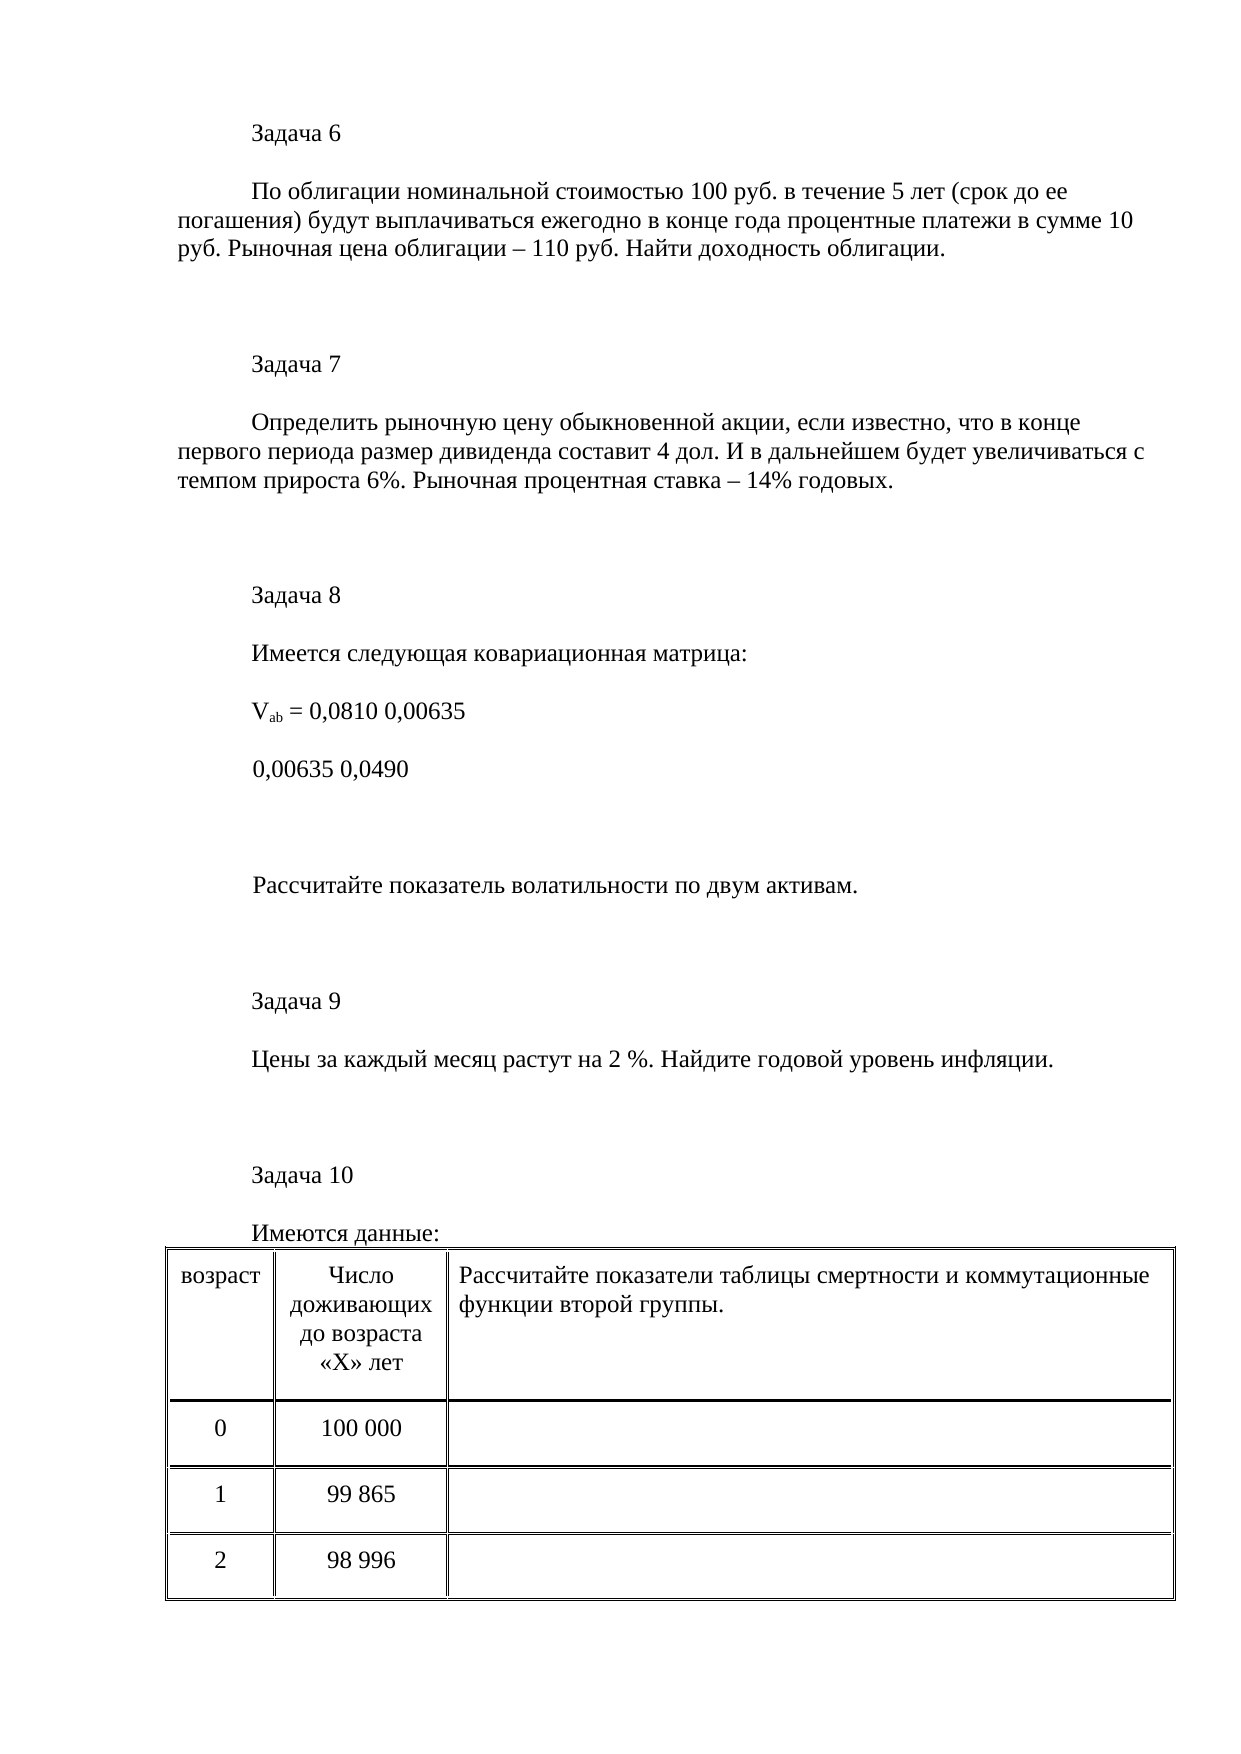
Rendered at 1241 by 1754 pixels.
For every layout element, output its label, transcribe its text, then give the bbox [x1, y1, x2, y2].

text Задача 6 [177, 118, 1152, 147]
table_cell 98 996 [275, 1535, 448, 1598]
text Имеются данные: [177, 1218, 1152, 1246]
text Имеется следующая ковариационная матрица: [177, 638, 1152, 667]
table_header Число доживающих до возраста «Х» лет [275, 1250, 448, 1399]
text По облигации номинальной стоимостью 100 руб. в течение 5 лет (срок до ее погашения) будут выплачиваться ежегодно в конце года процентные платежи в сумме 10 руб. Рыночная цена облигации – 110 руб. Найти доходность облигации. [177, 176, 1152, 262]
table_cell 1 [168, 1465, 273, 1531]
table_cell 99 865 [276, 1469, 446, 1531]
text Задача 8 [177, 581, 1152, 609]
table_header возраст [168, 1250, 274, 1399]
table_cell [449, 1465, 1173, 1531]
table_header Рассчитайте показатели таблицы смертности и коммутационные функции второй группы. [448, 1250, 1173, 1399]
table_cell 0 [168, 1399, 273, 1465]
table_cell [448, 1531, 1173, 1598]
text Vab = 0,0810 0,00635 [177, 696, 1152, 725]
text 0,00635 0,0490 [177, 754, 1152, 783]
text Задача 9 [177, 986, 1152, 1015]
text Задача 10 [177, 1160, 1152, 1188]
text Цены за каждый месяц растут на 2 %. Найдите годовой уровень инфляции. [177, 1044, 1152, 1073]
text Задача 7 [177, 349, 1152, 378]
table_cell 2 [168, 1531, 274, 1598]
table_cell 100 000 [276, 1402, 446, 1465]
text Определить рыночную цену обыкновенной акции, если известно, что в конце первого периода размер дивиденда составит 4 дол. И в дальнейшем будет увеличиваться с темпом прироста 6%. Рыночная процентная ставка – 14% годовых. [177, 407, 1152, 493]
text Рассчитайте показатель волатильности по двум активам. [177, 870, 1152, 899]
table_cell [449, 1399, 1173, 1465]
